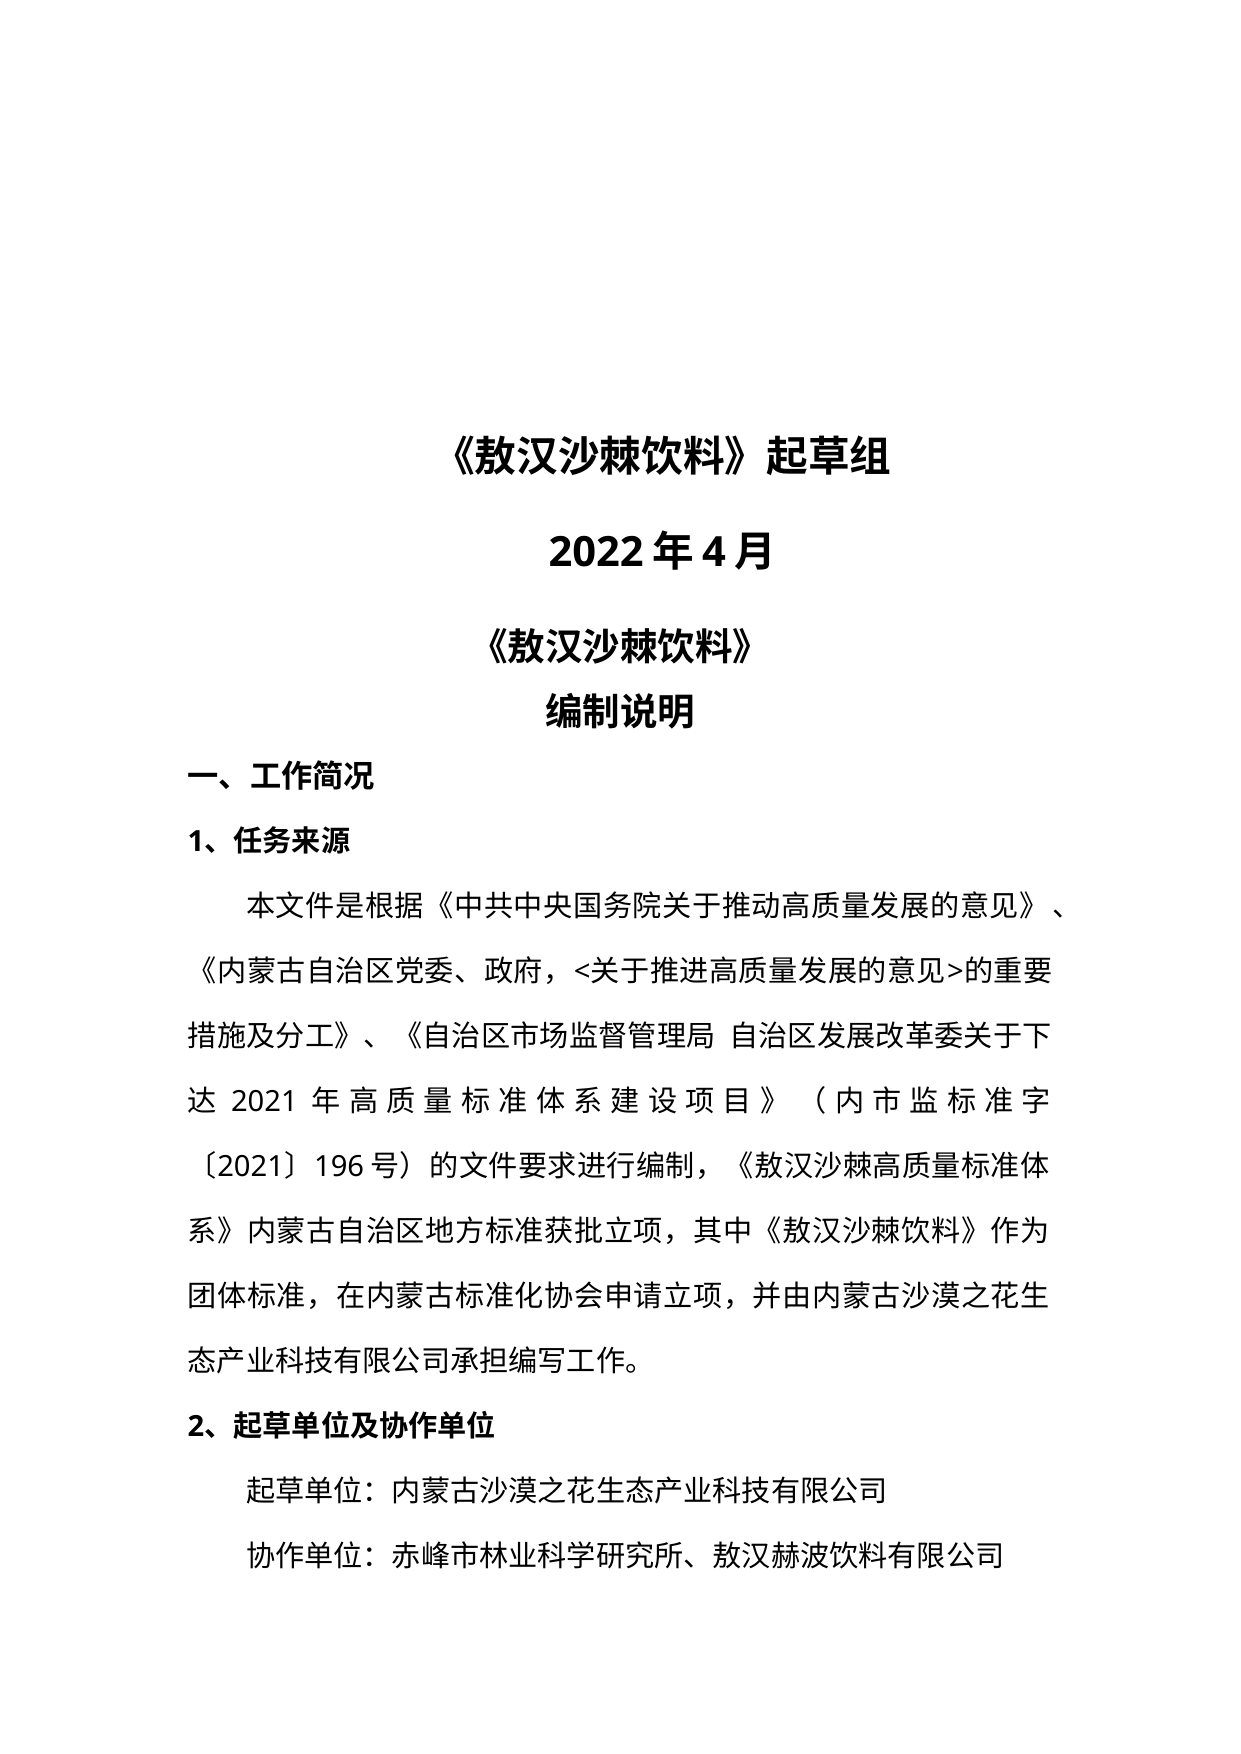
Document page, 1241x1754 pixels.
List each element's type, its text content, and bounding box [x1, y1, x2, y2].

text 2022年4月 [187, 516, 1053, 581]
text 编制说明 [187, 676, 1053, 741]
text 本文件是根据《中共中央国务院关于推动高质量发展的意见》、《内蒙古自治区党委、政府，<关于推进高质量发展的意见>的重要措施及分工》、《自治区市场监督管理局 自治区发展改革委关于下达2021年高质量标准体系建设项目》（内市监标准字〔2021〕196号）的文件要求进行编制，《敖汉沙棘高质量标准体系》内蒙古自治区地方标准获批立项，其中《敖汉沙棘饮料》作为团体标准，在内蒙古标准化协会申请立项，并由内蒙古沙漠之花生态产业科技有限公司承担编写工作。 [187, 871, 1053, 1391]
text 一、工作简况 [187, 741, 1053, 806]
text 《敖汉沙棘饮料》 [187, 611, 1053, 676]
text 《敖汉沙棘饮料》起草组 [187, 421, 1053, 486]
text 起草单位：内蒙古沙漠之花生态产业科技有限公司 [187, 1456, 1053, 1521]
text 协作单位：赤峰市林业科学研究所、敖汉赫波饮料有限公司 [187, 1521, 1053, 1586]
text 2、起草单位及协作单位 [187, 1391, 1053, 1456]
text 1、任务来源 [187, 806, 1053, 871]
